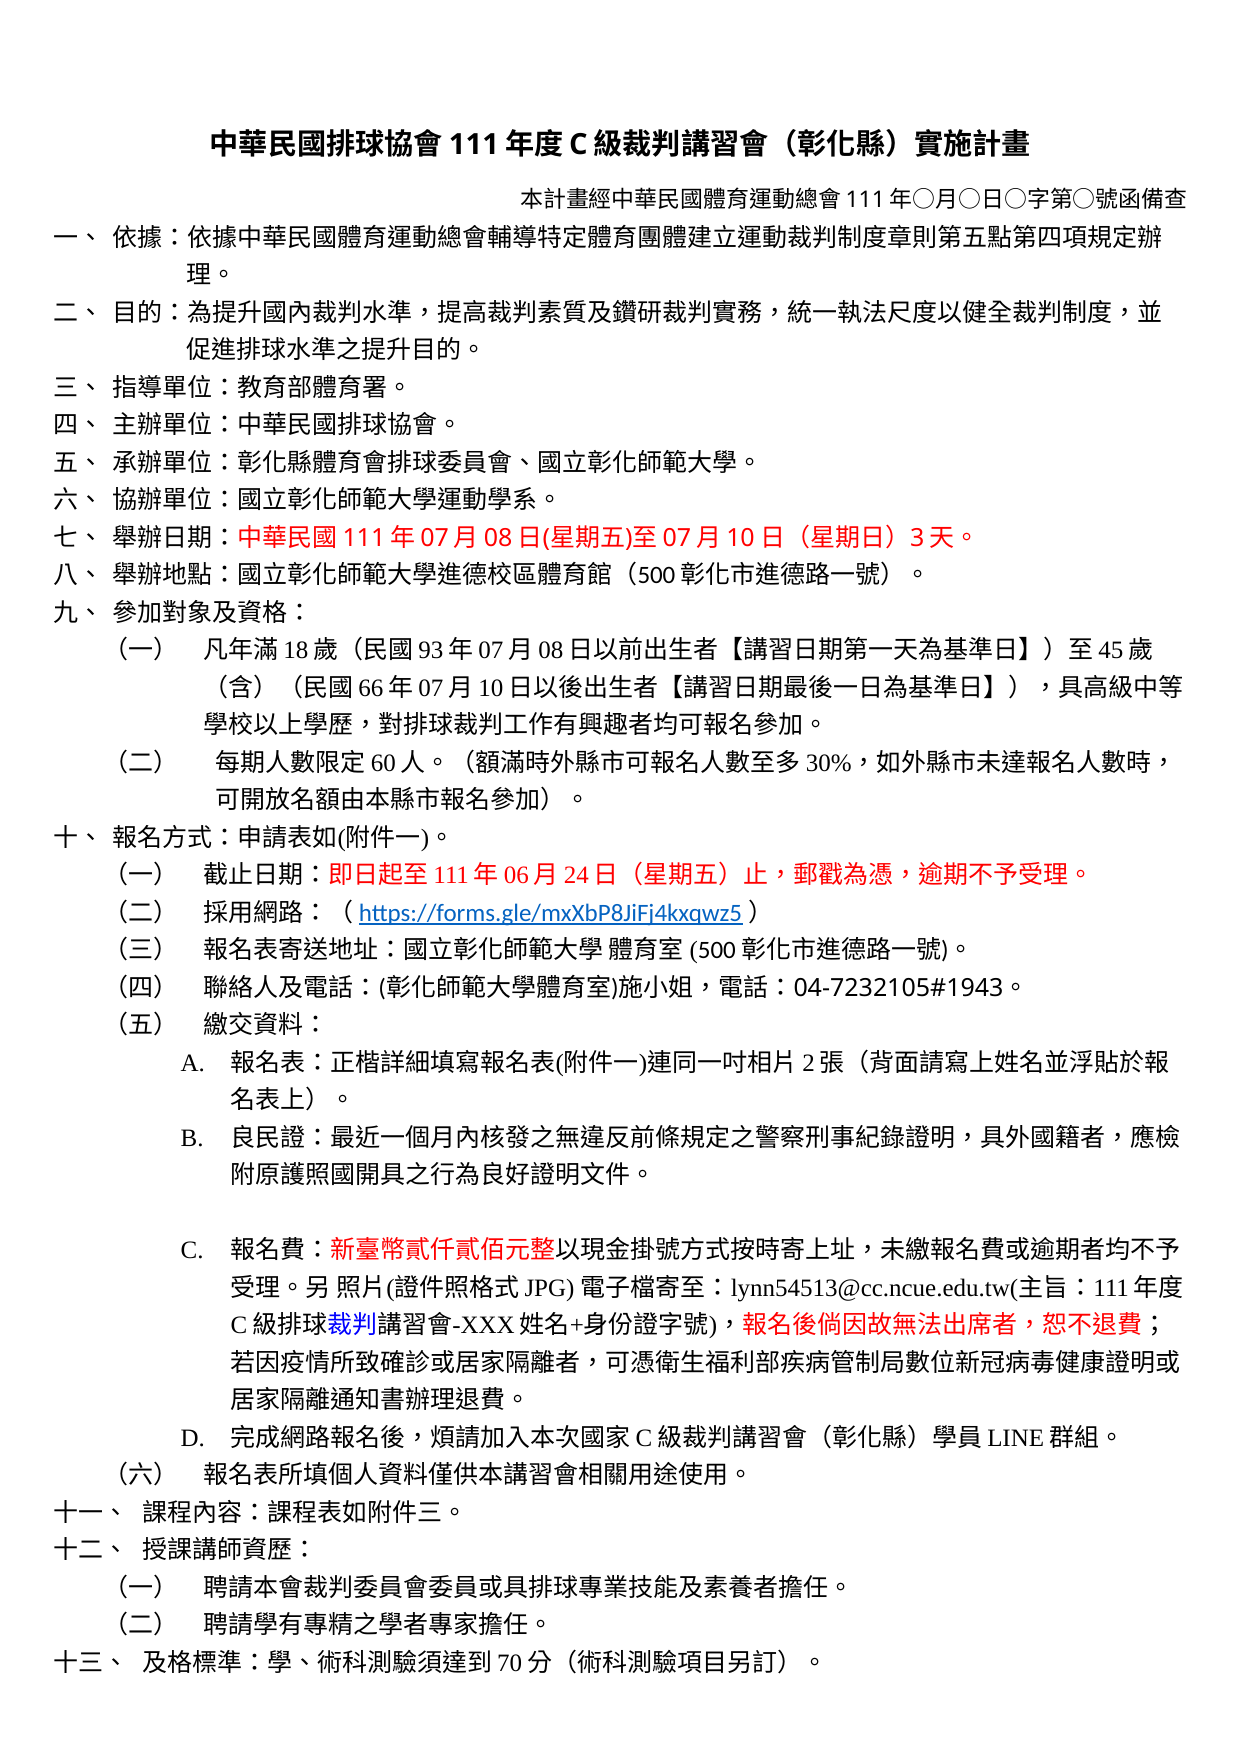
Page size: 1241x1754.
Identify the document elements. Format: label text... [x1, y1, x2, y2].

list 採用網路：（ https://forms.gle/mxXbP8JiFj4kxqwz5 ） [103, 892, 1187, 929]
list 報名方式：申請表如(附件一)。 [53, 817, 1187, 854]
list 承辦單位：彰化縣體育會排球委員會、國立彰化師範大學。 [53, 442, 1187, 479]
list 截止日期：即日起至111年06月24日（星期五）止，郵戳為憑，逾期不予受理。 [103, 854, 1187, 892]
list 報名表寄送地址：國立彰化師範大學 體育室 (500彰化市進德路一號)。 [103, 929, 1187, 967]
text 本計畫經中華民國體育運動總會111年○月○日○字第○號函備查 [53, 179, 1187, 217]
list 協辦單位：國立彰化師範大學運動學系。 [53, 479, 1187, 517]
list 聘請學有專精之學者專家擔任。 [103, 1604, 1187, 1642]
list 舉辦日期：中華民國111年07月08日(星期五)至07月10日（星期日）3天。 [53, 517, 1187, 554]
text 中華民國排球協會111年度C級裁判講習會（彰化縣）實施計畫 [53, 104, 1187, 179]
list 及格標準：學、術科測驗須達到70分（術科測驗項目另訂）。 [53, 1642, 1187, 1679]
list 報名費：新臺幣貳仟貳佰元整以現金掛號方式按時寄上址，未繳報名費或逾期者均不予受理。另 照片(證件照格式JPG) 電子檔寄至：lynn54513@cc.ncue.edu.tw(主旨：111年度C級排球裁判講習會-XXX姓名+身份證字號)，報名後倘因故無法出席者，恕不退費；若因疫情所致確診或居家隔離者，可憑衛生福利部疾病管制局數位新冠病毒健康證明或居家隔離通知書辦理退費。 [180, 1229, 1187, 1417]
list 依據：依據中華民國體育運動總會輔導特定體育團體建立運動裁判制度章則第五點第四項規定辦理。 [53, 217, 1187, 292]
list 完成網路報名後，煩請加入本次國家C級裁判講習會（彰化縣）學員LINE群組。 [180, 1417, 1187, 1454]
list 報名表所填個人資料僅供本講習會相關用途使用。 [103, 1454, 1187, 1492]
list 繳交資料： [103, 1004, 1187, 1042]
list 主辦單位：中華民國排球協會。 [53, 404, 1187, 442]
list 授課講師資歷： [53, 1529, 1187, 1567]
list （含）（民國66年07月10日以後出生者【講習日期最後一日為基準日】），具高級中等學校以上學歷，對排球裁判工作有興趣者均可報名參加。 [203, 667, 1187, 742]
list 每期人數限定60人。（額滿時外縣市可報名人數至多30%，如外縣市未達報名人數時，可開放名額由本縣市報名參加）。 [103, 742, 1187, 817]
list 舉辦地點：國立彰化師範大學進德校區體育館（500彰化市進德路一號）。 [53, 554, 1187, 592]
list 指導單位：教育部體育署。 [53, 367, 1187, 404]
list 聯絡人及電話：(彰化師範大學體育室)施小姐，電話：04-7232105#1943。 [103, 967, 1187, 1004]
list 良民證：最近一個月內核發之無違反前條規定之警察刑事紀錄證明，具外國籍者，應檢附原護照國開具之行為良好證明文件。 [180, 1117, 1187, 1192]
list 聘請本會裁判委員會委員或具排球專業技能及素養者擔任。 [103, 1567, 1187, 1604]
list 凡年滿18歲（民國93年07月08日以前出生者【講習日期第一天為基準日】）至45歲 [103, 629, 1187, 667]
list 參加對象及資格： [53, 592, 1187, 629]
list 課程內容：課程表如附件三。 [53, 1492, 1187, 1529]
list 報名表：正楷詳細填寫報名表(附件一)連同一吋相片2張（背面請寫上姓名並浮貼於報名表上）。 [180, 1042, 1187, 1117]
list 目的：為提升國內裁判水準，提高裁判素質及鑽研裁判實務，統一執法尺度以健全裁判制度，並促進排球水準之提升目的。 [53, 292, 1187, 367]
